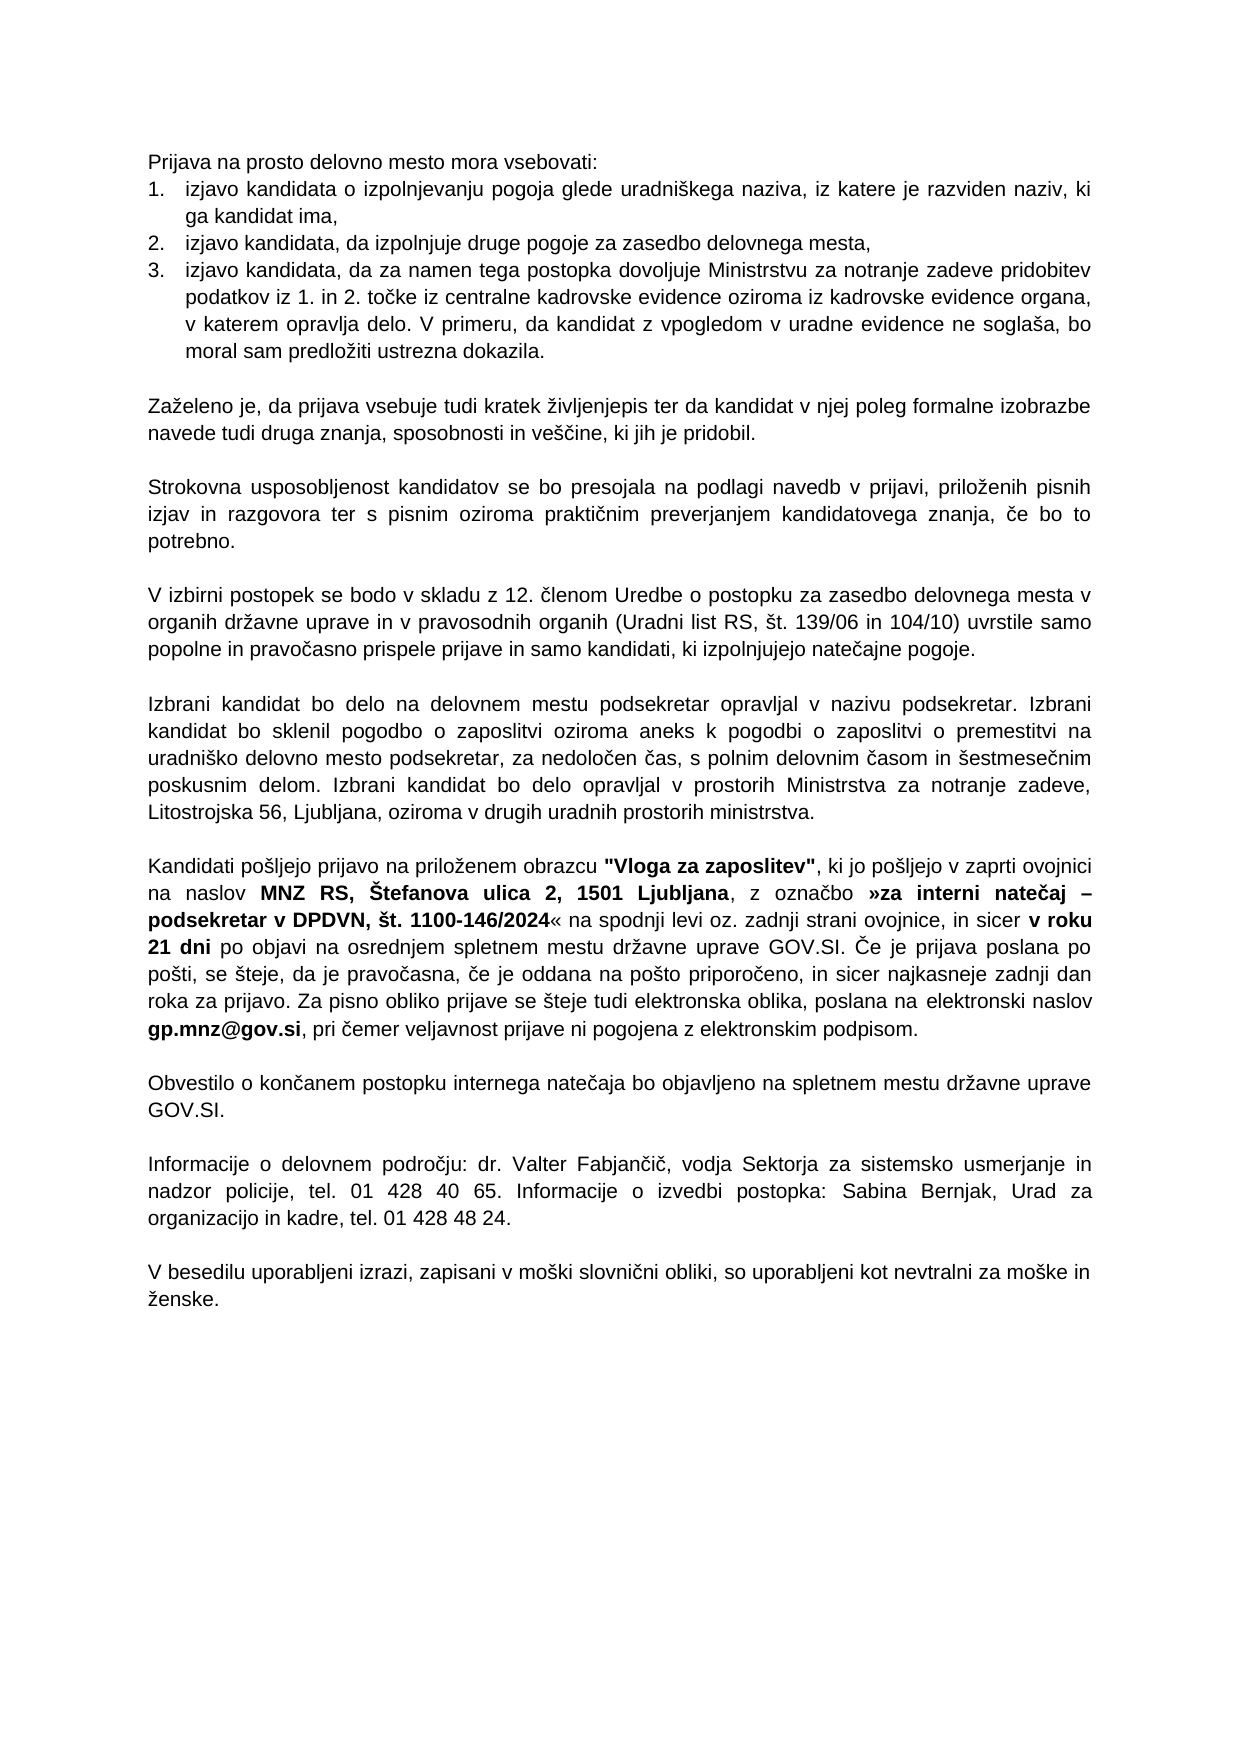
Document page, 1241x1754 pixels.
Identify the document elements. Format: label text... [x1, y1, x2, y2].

text Kandidati pošljejo prijavo na priloženem obrazcu "Vloga za zaposlitev", ki jo pošljejo v zaprti ovojnici na naslov MNZ RS, Štefanova ulica 2, 1501 Ljubljana, z označbo »za interni natečaj – podsekretar v DPDVN, št. 1100-146/2024« na spodnji levi oz. zadnji strani ovojnice, in sicer v roku 21 dni po objavi na osrednjem spletnem mestu državne uprave GOV.SI. Če je prijava poslana po pošti, se šteje, da je pravočasna, če je oddana na pošto priporočeno, in sicer najkasneje zadnji dan roka za prijavo. Za pisno obliko prijave se šteje tudi elektronska oblika, poslana na elektronski naslov gp.mnz@gov.si, pri čemer veljavnost prijave ni pogojena z elektronskim podpisom. [148, 852, 1093, 1041]
list izjavo kandidata, da za namen tega postopka dovoljuje Ministrstvu za notranje zadeve pridobitev podatkov iz 2. točke iz centralne kadrovske evidence oziroma iz kadrovske evidence organa, v katerem opravlja delo. V primeru, da kandidat z vpogledom v uradne evidence ne soglaša, bo moral sam predložiti ustrezna dokazila. [148, 256, 1093, 364]
text Strokovna usposobljenost kandidatov se bo presojala na podlagi navedb v prijavi, priloženih pisnih izjav in razgovora ter s pisnim oziroma praktičnim preverjanjem kandidatovega znanja, če bo to potrebno. [148, 473, 1093, 554]
text V besedilu uporabljeni izrazi, zapisani v moški slovnični obliki, so uporabljeni kot nevtralni za moške in ženske. [148, 1258, 1093, 1312]
text Obvestilo o končanem postopku internega natečaja bo objavljeno na spletnem mestu državne uprave GOV.SI. [148, 1068, 1093, 1123]
list izjavo kandidata, da izpolnjuje druge pogoje za zasedbo delovnega mesta, [148, 229, 1093, 256]
list izjavo kandidata o izpolnjevanju pogoja glede uradniškega naziva, iz katere je razviden naziv, ki ga kandidat ima, [148, 175, 1093, 229]
text Prijava na prosto delovno mesto mora vsebovati: [148, 148, 1093, 175]
text Zaželeno je, da prijava vsebuje tudi kratek življenjepis ter da kandidat v njej poleg formalne izobrazbe navede tudi druga znanja, sposobnosti in veščine, ki jih je pridobil. [148, 391, 1093, 446]
text V izbirni postopek se bodo v skladu z 12. členom Uredbe o postopku za zasedbo delovnega mesta v organih državne uprave in v pravosodnih organih (Uradni list RS, št. 139/06 in 104/10) uvrstile samo popolne in pravočasno prispele prijave in samo kandidati, ki izpolnjujejo natečajne pogoje. [148, 581, 1093, 662]
text Informacije o delovnem področju: dr. Valter Fabjančič, vodja Sektorja za sistemsko usmerjanje in nadzor policije, tel. 01 428 40 65. Informacije o izvedbi postopka: Sabina Bernjak, Urad za organizacijo in kadre, tel. 01 428 48 24. [148, 1150, 1093, 1231]
text Izbrani kandidat bo delo na delovnem mestu podsekretar opravljal v nazivu podsekretar. Izbrani kandidat bo sklenil pogodbo o zaposlitvi oziroma aneks k pogodbi o zaposlitvi o premestitvi na uradniško delovno mesto podsekretar, za nedoločen čas, s polnim delovnim časom in šestmesečnim poskusnim delom. Izbrani kandidat bo delo opravljal v prostorih Ministrstva za notranje zadeve, Litostrojska 56, Ljubljana, oziroma v drugih uradnih prostorih ministrstva. [148, 689, 1093, 825]
